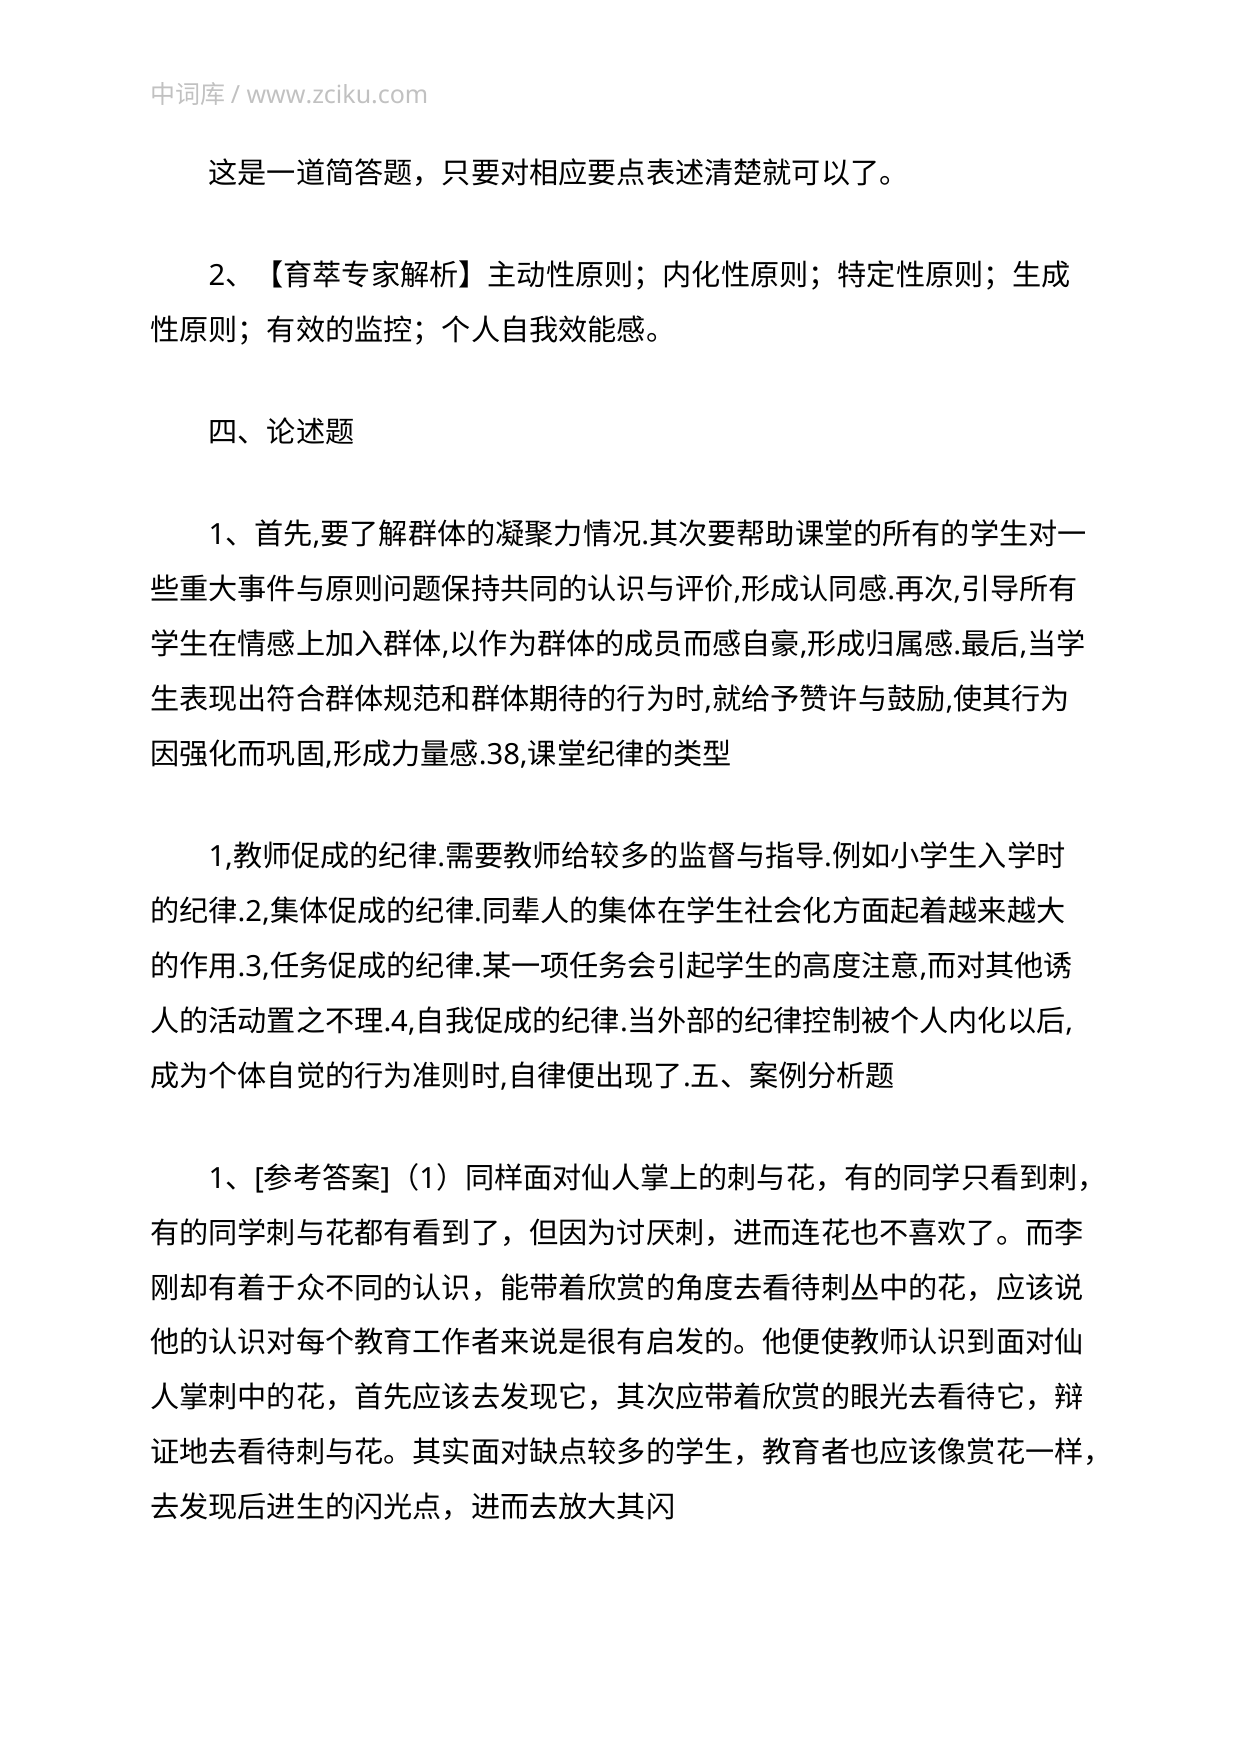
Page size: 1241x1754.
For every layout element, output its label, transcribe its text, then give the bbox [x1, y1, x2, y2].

text 2、【育萃专家解析】主动性原则；内化性原则；特定性原则；生成性原则；有效的监控；个人自我效能感。 [150, 252, 1090, 349]
text 四、论述题 [150, 408, 1090, 451]
text 这是一道简答题，只要对相应要点表述清楚就可以了。 [150, 150, 1090, 192]
text 1、首先,要了解群体的凝聚力情况.其次要帮助课堂的所有的学生对一些重大事件与原则问题保持共同的认识与评价,形成认同感.再次,引导所有学生在情感上加入群体,以作为群体的成员而感自豪,形成归属感.最后,当学生表现出符合群体规范和群体期待的行为时,就给予赞许与鼓励,使其行为因强化而巩固,形成力量感.38,课堂纪律的类型 [150, 510, 1090, 773]
text 1、[参考答案]（1）同样面对仙人掌上的刺与花，有的同学只看到刺，有的同学刺与花都有看到了，但因为讨厌刺，进而连花也不喜欢了。而李刚却有着于众不同的认识，能带着欣赏的角度去看待刺丛中的花，应该说他的认识对每个教育工作者来说是很有启发的。他便使教师认识到面对仙人掌刺中的花，首先应该去发现它，其次应带着欣赏的眼光去看待它，辩证地去看待刺与花。其实面对缺点较多的学生，教育者也应该像赏花一样，去发现后进生的闪光点，进而去放大其闪 [150, 1154, 1090, 1526]
text 1,教师促成的纪律.需要教师给较多的监督与指导.例如小学生入学时的纪律.2,集体促成的纪律.同辈人的集体在学生社会化方面起着越来越大的作用.3,任务促成的纪律.某一项任务会引起学生的高度注意,而对其他诱人的活动置之不理.4,自我促成的纪律.当外部的纪律控制被个人内化以后,成为个体自觉的行为准则时,自律便出现了.五、案例分析题 [150, 832, 1090, 1095]
